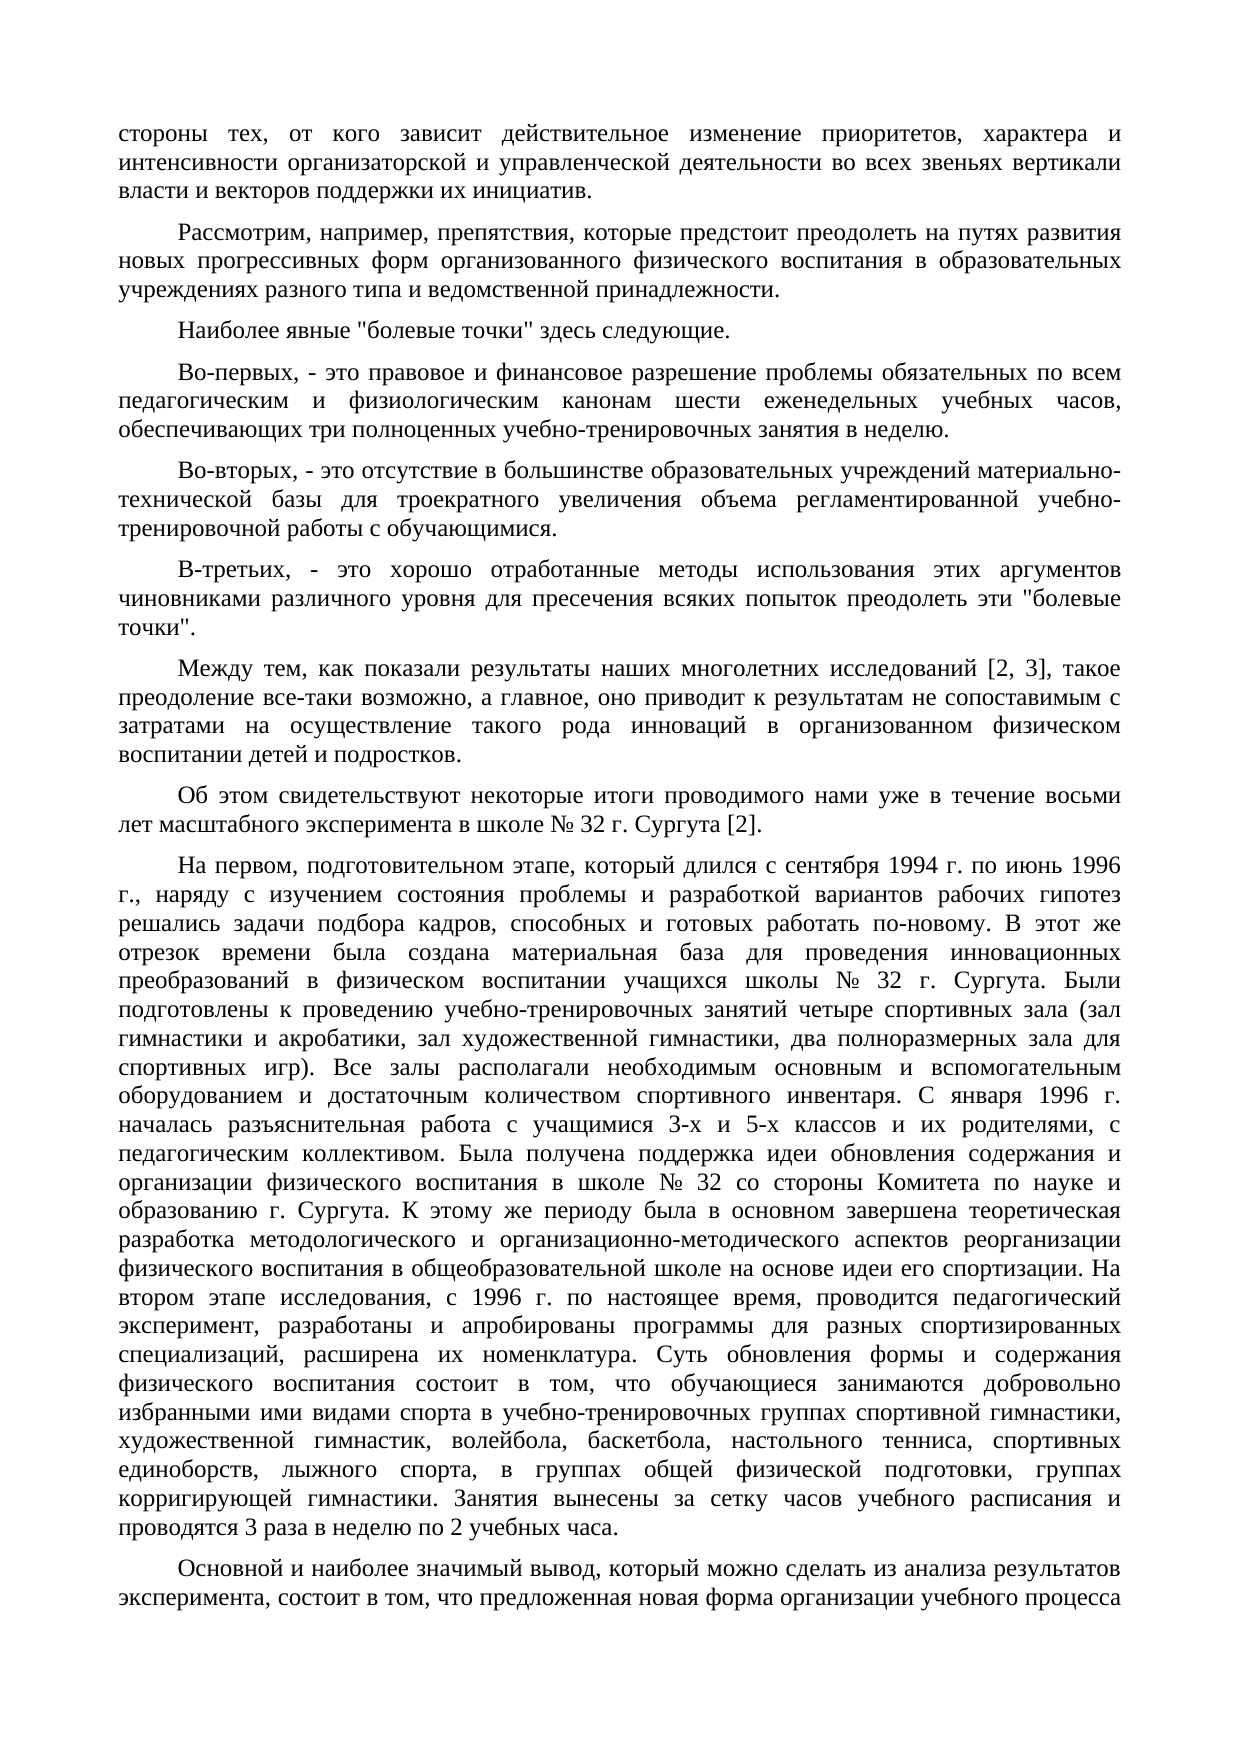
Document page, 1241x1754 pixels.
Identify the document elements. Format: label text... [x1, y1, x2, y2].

text Между тем, как показали результаты наших многолетних исследований [2, 3], такое преодоление все-таки возможно, а главное, оно приводит к результатам не сопоставимым с затратами на осуществление такого рода инноваций в организованном физическом воспитании детей и подростков. [118, 653, 1122, 768]
text Во-первых, - это правовое и финансовое разрешение проблемы обязательных по всем педагогическим и физиологическим канонам шести еженедельных учебных часов, обеспечивающих три полноценных учебно-тренировочных занятия в неделю. [118, 357, 1122, 443]
text Рассмотрим, например, препятствия, которые предстоит преодолеть на путях развития новых прогрессивных форм организованного физического воспитания в образовательных учреждениях разного типа и ведомственной принадлежности. [118, 217, 1122, 303]
text Наиболее явные "болевые точки" здесь следующие. [118, 316, 1122, 344]
text В-третьих, - это хорошо отработанные методы использования этих аргументов чиновниками различного уровня для пресечения всяких попыток преодолеть эти "болевые точки". [118, 554, 1122, 641]
text Во-вторых, - это отсутствие в большинстве образовательных учреждений материально-технической базы для троекратного увеличения объема регламентированной учебно-тренировочной работы с обучающимися. [118, 456, 1122, 542]
text Об этом свидетельствуют некоторые итоги проводимого нами уже в течение восьми лет масштабного эксперимента в школе № 32 г. Сургута [2]. [118, 781, 1122, 838]
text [118, 118, 1122, 204]
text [118, 1553, 1122, 1611]
text На первом, подготовительном этапе, который длился с сентября 1994 г. по июнь 1996 г., наряду с изучением состояния проблемы и разработкой вариантов рабочих гипотез решались задачи подбора кадров, способных и готовых работать по-новому. В этот же отрезок времени была создана материальная база для проведения инновационных преобразований в физическом воспитании учащихся школы № 32 г. Сургута. Были подготовлены к проведению учебно-тренировочных занятий четыре спортивных зала (зал гимнастики и акробатики, зал художественной гимнастики, два полноразмерных зала для спортивных игр). Все залы располагали необходимым основным и вспомогательным оборудованием и достаточным количеством спортивного инвентаря. С января 1996 г. началась разъяснительная работа с учащимися 3-х и 5-х классов и их родителями, с педагогическим коллективом. Была получена поддержка идеи обновления содержания и организации физического воспитания в школе № 32 со стороны Комитета по науке и образованию г. Сургута. К этому же периоду была в основном завершена теоретическая разработка методологического и организационно-методического аспектов реорганизации физического воспитания в общеобразовательной школе на основе идеи его спортизации. На втором этапе исследования, с 1996 г. по настоящее время, проводится педагогический эксперимент, разработаны и апробированы программы для разных спортизированных специализаций, расширена их номенклатура. Суть обновления формы и содержания физического воспитания состоит в том, что обучающиеся занимаются добровольно избранными ими видами спорта в учебно-тренировочных группах спортивной гимнастики, художественной гимнастик, волейбола, баскетбола, настольного тенниса, спортивных единоборств, лыжного спорта, в группах общей физической подготовки, группах корригирующей гимнастики. Занятия вынесены за сетку часов учебного расписания и проводятся 3 раза в неделю по 2 учебных часа. [118, 851, 1122, 1541]
